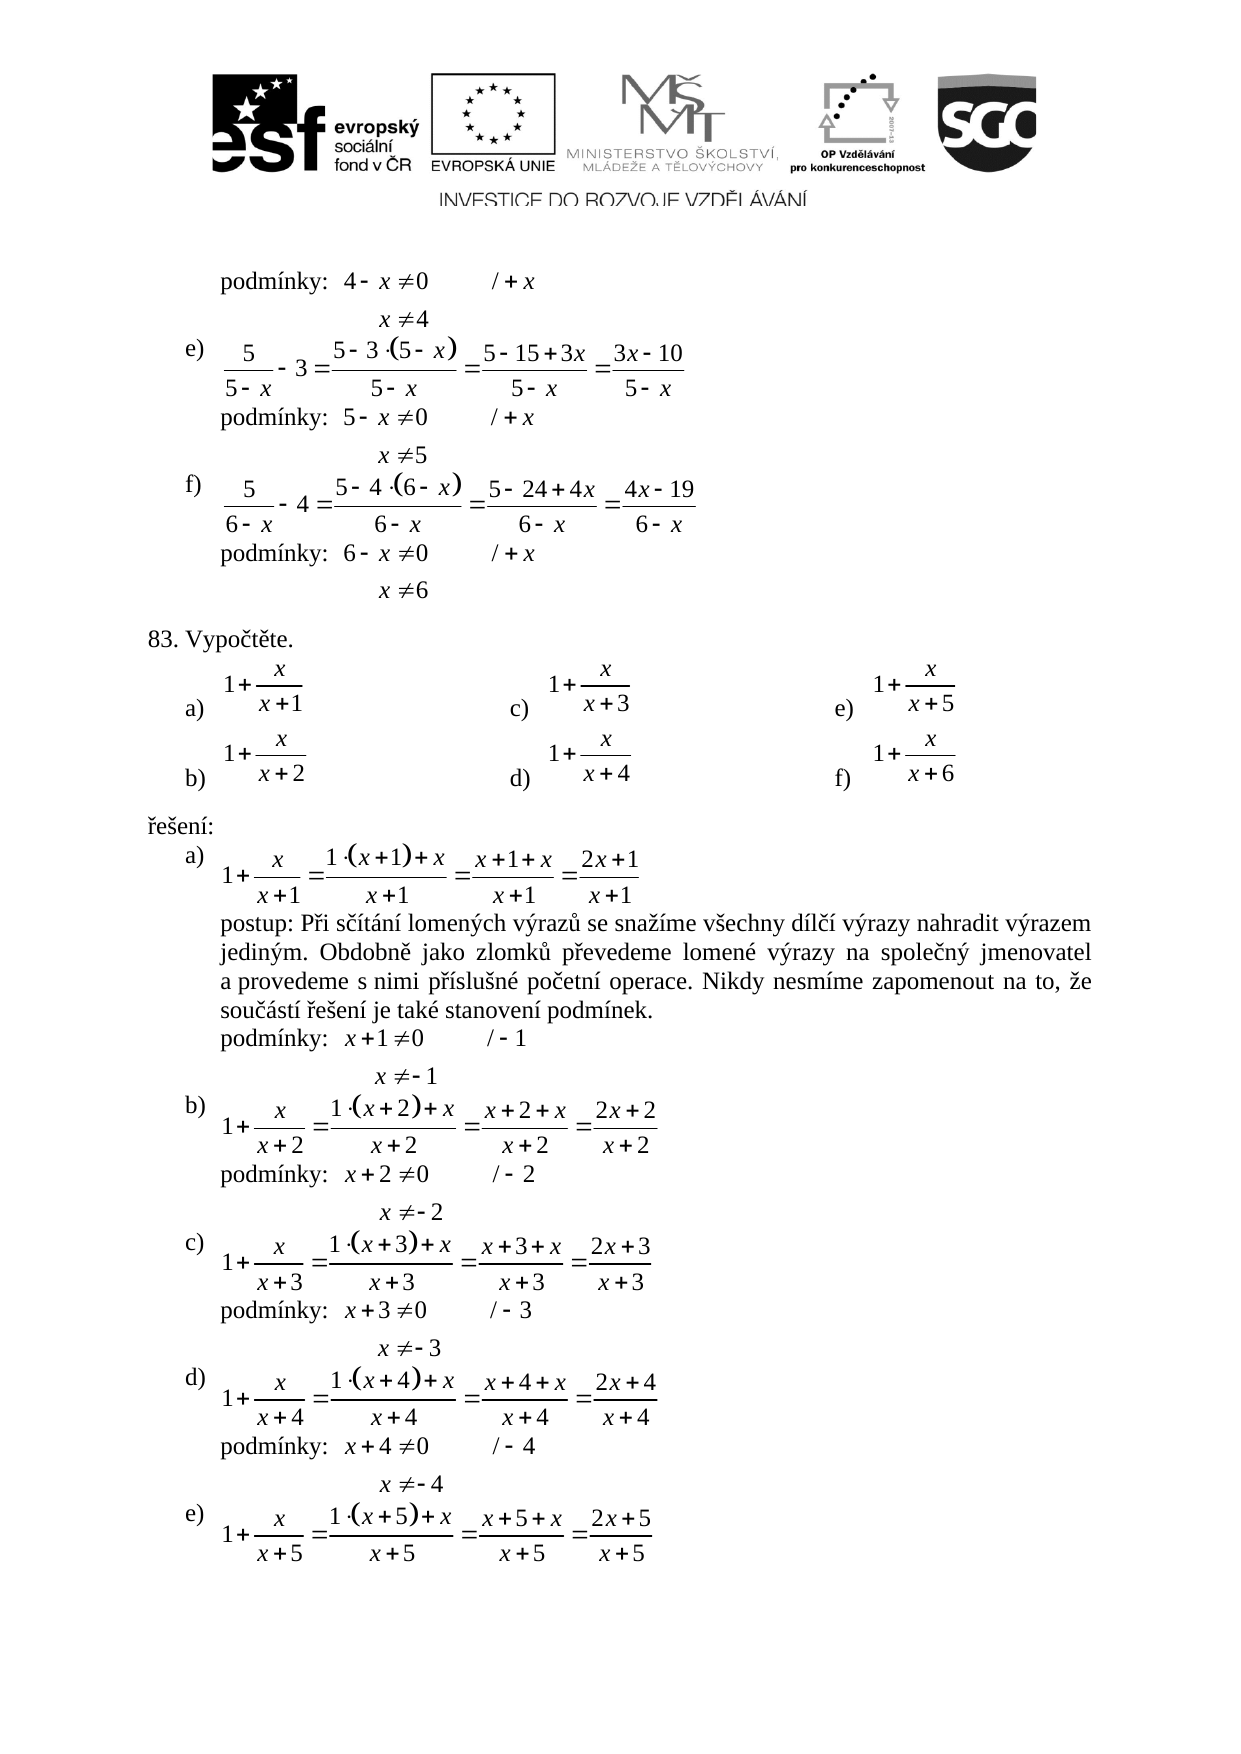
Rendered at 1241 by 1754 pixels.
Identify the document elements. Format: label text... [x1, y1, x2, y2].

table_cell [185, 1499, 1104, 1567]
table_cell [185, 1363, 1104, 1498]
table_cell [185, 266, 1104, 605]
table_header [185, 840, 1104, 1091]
text řešení: [148, 811, 1093, 840]
list Vypočtěte. [148, 624, 1093, 653]
picture [211, 73, 1036, 205]
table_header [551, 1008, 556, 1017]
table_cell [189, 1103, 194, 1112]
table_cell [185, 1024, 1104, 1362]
